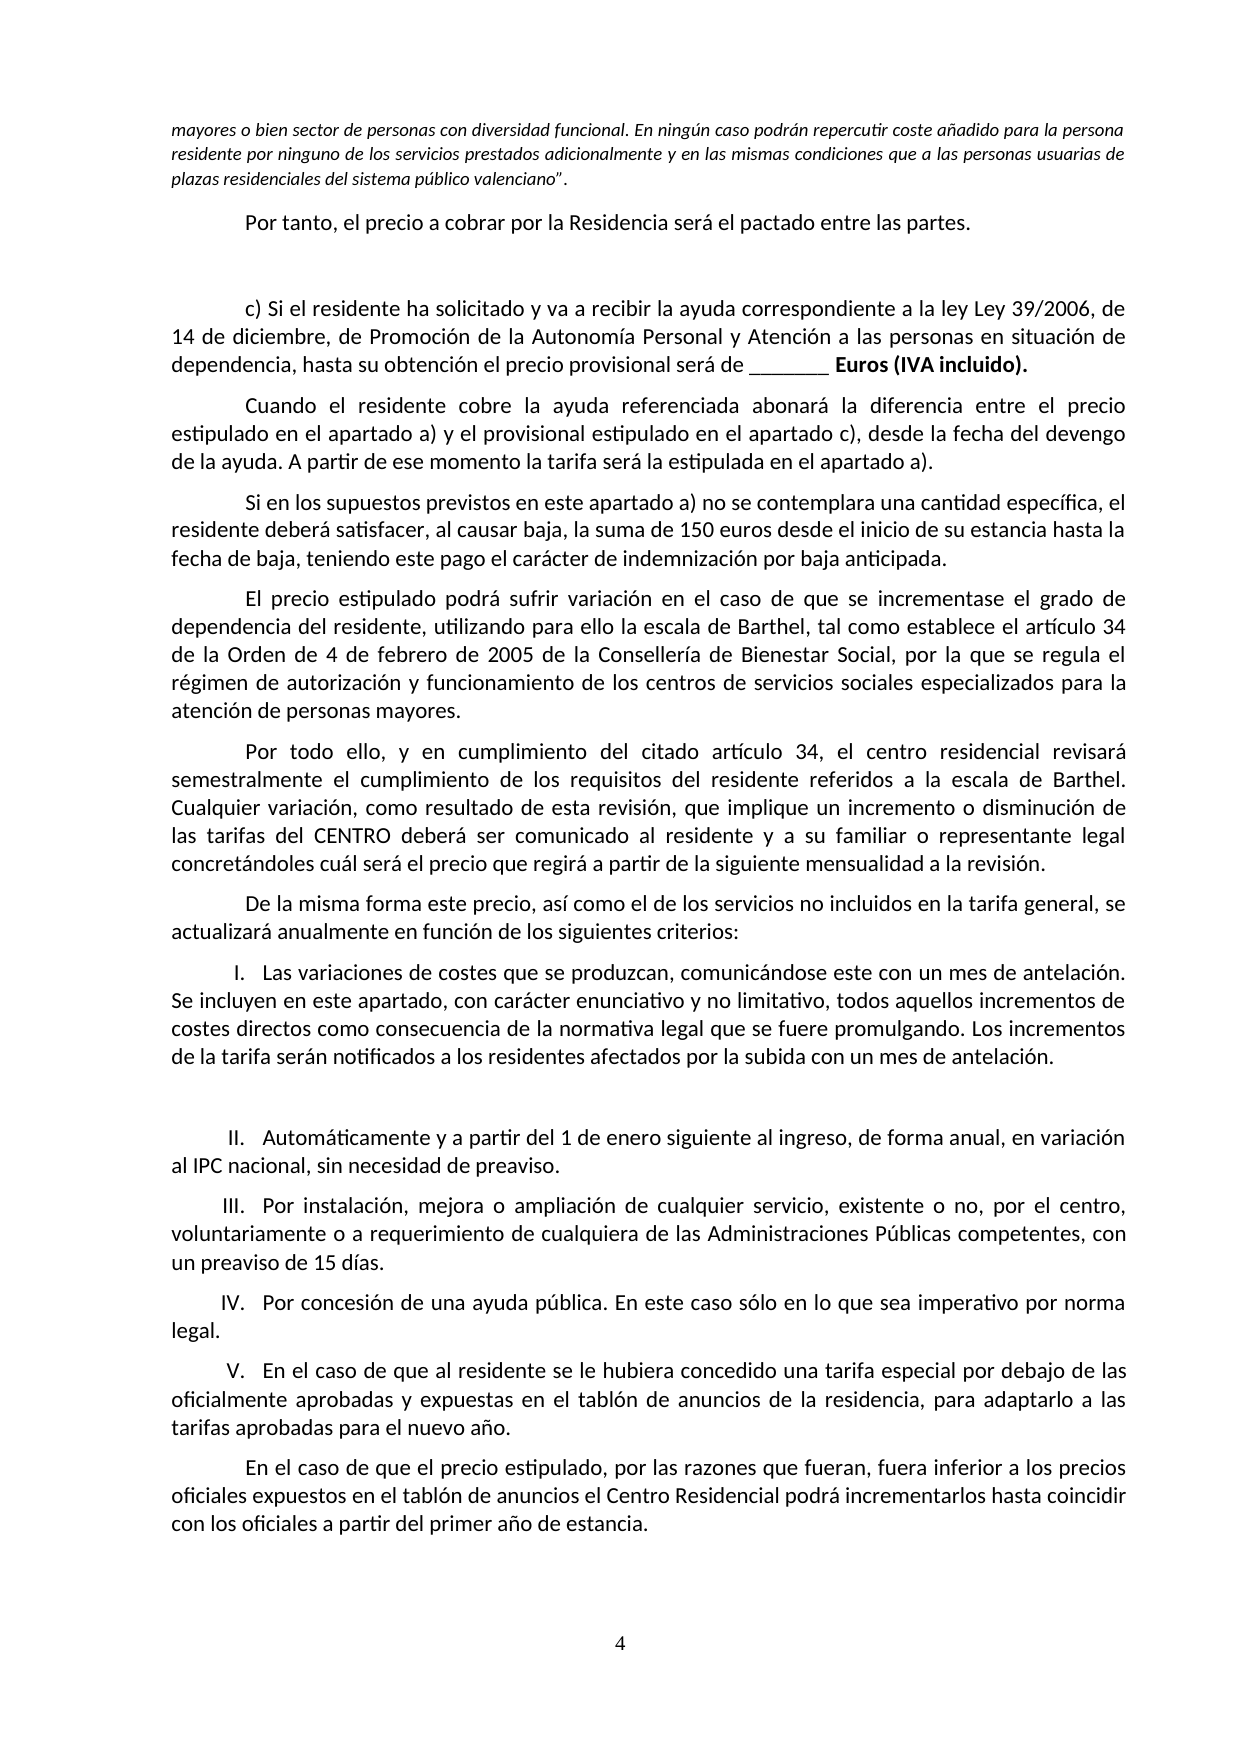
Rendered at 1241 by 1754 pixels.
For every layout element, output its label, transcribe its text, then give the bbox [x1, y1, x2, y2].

text c) Si el residente ha solicitado y va a recibir la ayuda correspondiente a la ley Ley 39/2006, de 14 de diciembre, de Promoción de la Autonomía Personal y Atención a las personas en situación de dependencia, hasta su obtención el precio provisional será de _______ Euros (IVA incluido). [171, 294, 1128, 378]
text Cuando el residente cobre la ayuda referenciada abonará la diferencia entre el precio estipulado en el apartado a) y el provisional estipulado en el apartado c), desde la fecha del devengo de la ayuda. A partir de ese momento la tarifa será la estipulada en el apartado a). [171, 391, 1128, 475]
text De la misma forma este precio, así como el de los servicios no incluidos en la tarifa general, se actualizará anualmente en función de los siguientes criterios: [171, 889, 1128, 945]
text El precio estipulado podrá sufrir variación en el caso de que se incrementase el grado de dependencia del residente, utilizando para ello la escala de Barthel, tal como establece el artículo 34 de la Orden de 4 de febrero de 2005 de la Consellería de Bienestar Social, por la que se regula el régimen de autorización y funcionamiento de los centros de servicios sociales especializados para la atención de personas mayores. [171, 584, 1128, 724]
text En el caso de que el precio estipulado, por las razones que fueran, fuera inferior a los precios oficiales expuestos en el tablón de anuncios el Centro Residencial podrá incrementarlos hasta coincidir con los oficiales a partir del primer año de estancia. [171, 1453, 1128, 1537]
list En el caso de que al residente se le hubiera concedido una tarifa especial por debajo de las oficialmente aprobadas y expuestas en el tablón de anuncios de la residencia, para adaptarlo a las tarifas aprobadas para el nuevo año. [171, 1357, 1128, 1441]
text Si en los supuestos previstos en este apartado a) no se contemplara una cantidad específica, el residente deberá satisfacer, al causar baja, la suma de 150 euros desde el inicio de su estancia hasta la fecha de baja, teniendo este pago el carácter de indemnización por baja anticipada. [171, 488, 1128, 572]
list Por instalación, mejora o ampliación de cualquier servicio, existente o no, por el centro, voluntariamente o a requerimiento de cualquiera de las Administraciones Públicas competentes, con un preaviso de 15 días. [171, 1192, 1128, 1276]
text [171, 118, 1128, 189]
text Por tanto, el precio a cobrar por la Residencia será el pactado entre las partes. [171, 208, 1128, 236]
list Automáticamente y a partir del 1 de enero siguiente al ingreso, de forma anual, en variación al IPC nacional, sin necesidad de preaviso. [171, 1123, 1128, 1179]
list Las variaciones de costes que se produzcan, comunicándose este con un mes de antelación. Se incluyen en este apartado, con carácter enunciativo y no limitativo, todos aquellos incrementos de costes directos como consecuencia de la normativa legal que se fuere promulgando. Los incrementos de la tarifa serán notificados a los residentes afectados por la subida con un mes de antelación. [171, 958, 1128, 1070]
text Por todo ello, y en cumplimiento del citado artículo 34, el centro residencial revisará semestralmente el cumplimiento de los requisitos del residente referidos a la escala de Barthel. Cualquier variación, como resultado de esta revisión, que implique un incremento o disminución de las tarifas del CENTRO deberá ser comunicado al residente y a su familiar o representante legal concretándoles cuál será el precio que regirá a partir de la siguiente mensualidad a la revisión. [171, 737, 1128, 877]
list Por concesión de una ayuda pública. En este caso sólo en lo que sea imperativo por norma legal. [171, 1288, 1128, 1344]
